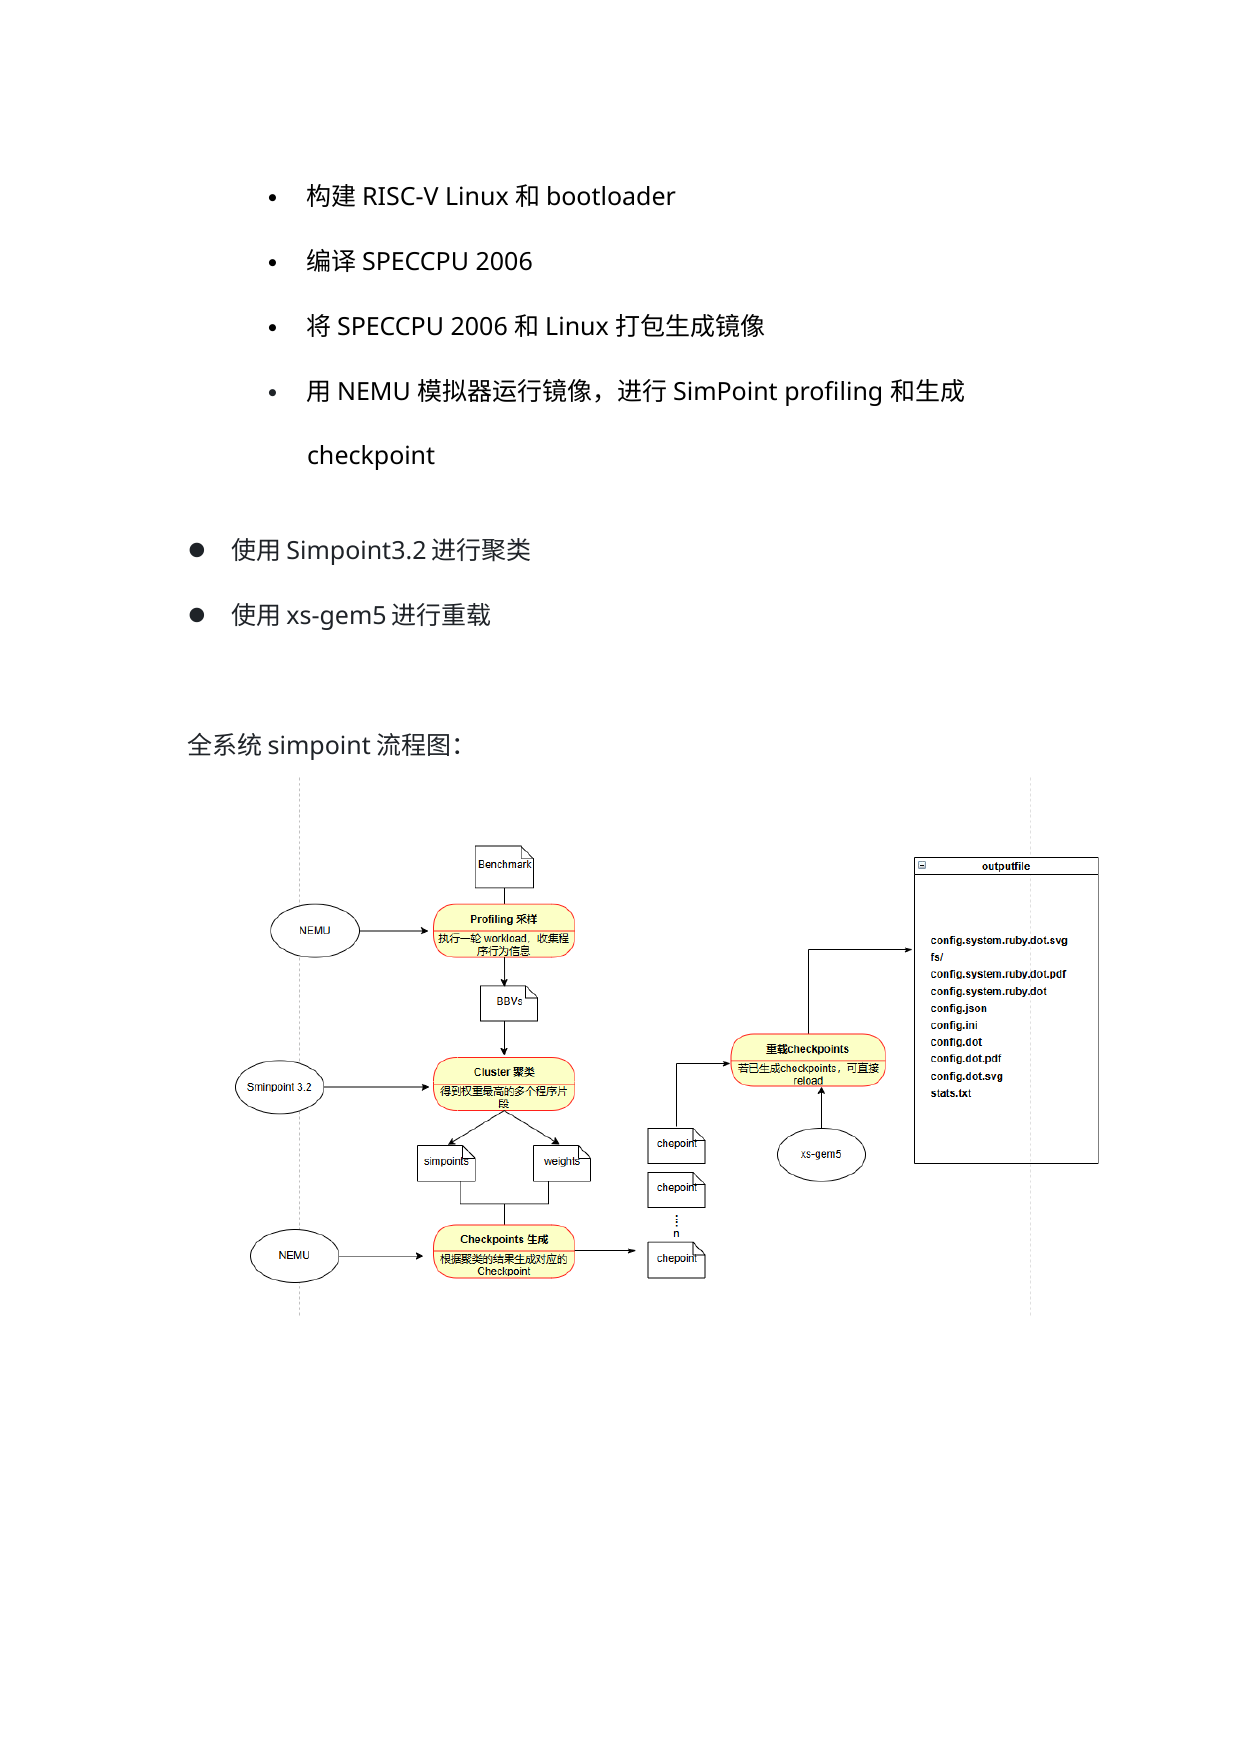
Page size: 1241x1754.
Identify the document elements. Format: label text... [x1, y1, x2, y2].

list 将 SPECCPU 2006 和 Linux 打包生成镜像 [269, 292, 1053, 357]
list 使用xs-gem5进行重载 [187, 581, 1053, 646]
list 用 NEMU 模拟器运行镜像，进行 SimPoint profiling 和生成 checkpoint [269, 357, 1053, 487]
picture [187, 776, 1143, 1317]
list 构建 RISC-V Linux 和 bootloader [269, 162, 1053, 227]
list 使用Simpoint3.2进行聚类 [187, 516, 1053, 581]
list 编译 SPECCPU 2006 [269, 227, 1053, 292]
text 全系统simpoint流程图： [187, 711, 1053, 776]
